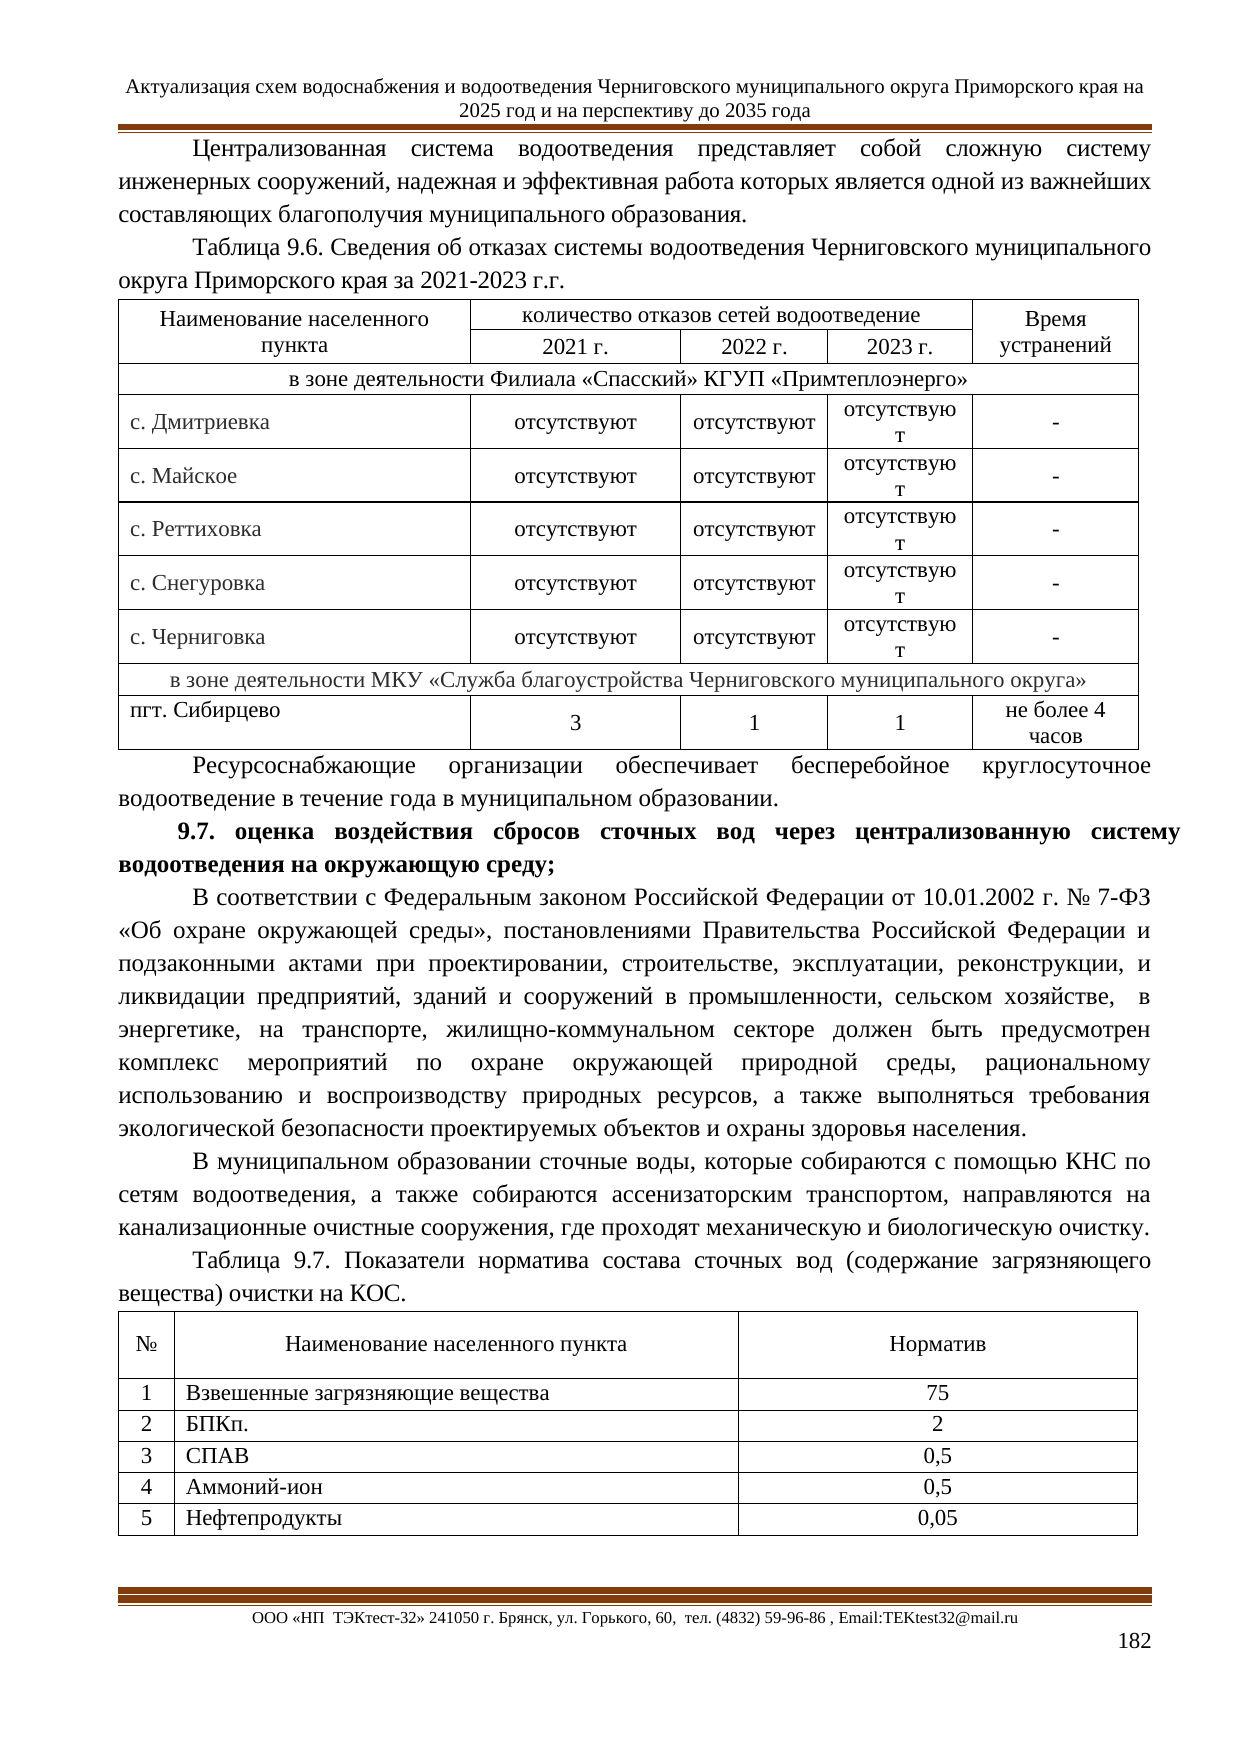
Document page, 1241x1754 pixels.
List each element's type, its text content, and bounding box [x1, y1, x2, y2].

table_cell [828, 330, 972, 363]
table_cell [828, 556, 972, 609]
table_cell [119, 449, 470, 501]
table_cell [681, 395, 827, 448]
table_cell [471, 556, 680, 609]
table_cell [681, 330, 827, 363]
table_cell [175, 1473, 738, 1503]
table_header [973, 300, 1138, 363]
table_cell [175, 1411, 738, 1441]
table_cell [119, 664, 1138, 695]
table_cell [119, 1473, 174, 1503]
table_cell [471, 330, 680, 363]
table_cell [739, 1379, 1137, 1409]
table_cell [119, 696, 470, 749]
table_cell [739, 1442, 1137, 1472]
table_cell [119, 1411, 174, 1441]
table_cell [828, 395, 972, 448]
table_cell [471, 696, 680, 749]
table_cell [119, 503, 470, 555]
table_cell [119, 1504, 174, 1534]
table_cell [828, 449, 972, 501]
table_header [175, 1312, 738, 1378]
text В муниципальном образовании сточные воды, которые собираются с помощью КНС по сетям водоотведения, а также собираются ассенизаторским транспортом, направляются на канализационные очистные сооружения, где проходят механическую и биологическую очистку. [118, 1146, 1152, 1241]
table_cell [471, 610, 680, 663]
text Централизованная система водоотведения представляет собой сложную систему инженерных сооружений, надежная и эффективная работа которых является одной из важнейших составляющих благополучия муниципального образования. [118, 133, 1152, 228]
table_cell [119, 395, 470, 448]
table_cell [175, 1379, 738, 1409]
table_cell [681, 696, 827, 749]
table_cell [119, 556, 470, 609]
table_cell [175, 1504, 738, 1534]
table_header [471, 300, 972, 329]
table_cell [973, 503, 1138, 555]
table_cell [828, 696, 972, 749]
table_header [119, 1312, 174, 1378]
text Таблица 9.6. Сведения об отказах системы водоотведения Черниговского муниципального округа Приморского края за 2021-2023 г.г. [118, 232, 1152, 294]
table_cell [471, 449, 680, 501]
text 9.7. оценка воздействия сбросов сточных вод через централизованную систему водоотведения на окружающую среду; [118, 816, 1181, 877]
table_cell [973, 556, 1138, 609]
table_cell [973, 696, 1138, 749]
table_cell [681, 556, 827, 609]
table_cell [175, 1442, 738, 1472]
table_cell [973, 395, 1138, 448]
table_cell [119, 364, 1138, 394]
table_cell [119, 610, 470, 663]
text Ресурсоснабжающие организации обеспечивает бесперебойное круглосуточное водоотведение в течение года в муниципальном образовании. [118, 750, 1152, 811]
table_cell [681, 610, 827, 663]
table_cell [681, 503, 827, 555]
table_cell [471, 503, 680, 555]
text В соответствии с Федеральным законом Российской Федерации от 10.01.2002 г. № 7-ФЗ «Об охране окружающей среды», постановлениями Правительства Российской Федерации и подзаконными актами при проектировании, строительстве, эксплуатации, реконструкции, и ликвидации предприятий, зданий и сооружений в промышленности, сельском хозяйстве, в энергетике, на транспорте, жилищно-коммунальном секторе должен быть предусмотрен комплекс мероприятий по охране окружающей природной среды, рациональному использованию и воспроизводству природных ресурсов, а также выполняться требования экологической безопасности проектируемых объектов и охраны здоровья населения. [118, 882, 1152, 1142]
text Таблица 9.7. Показатели норматива состава сточных вод (содержание загрязняющего вещества) очистки на КОС. [118, 1245, 1152, 1307]
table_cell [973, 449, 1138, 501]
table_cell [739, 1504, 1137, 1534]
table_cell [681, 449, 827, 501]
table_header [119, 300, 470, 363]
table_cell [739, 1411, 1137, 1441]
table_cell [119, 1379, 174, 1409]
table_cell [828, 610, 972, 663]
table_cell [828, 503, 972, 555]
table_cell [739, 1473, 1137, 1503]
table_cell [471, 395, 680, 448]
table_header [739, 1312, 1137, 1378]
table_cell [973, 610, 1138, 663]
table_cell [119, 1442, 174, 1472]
